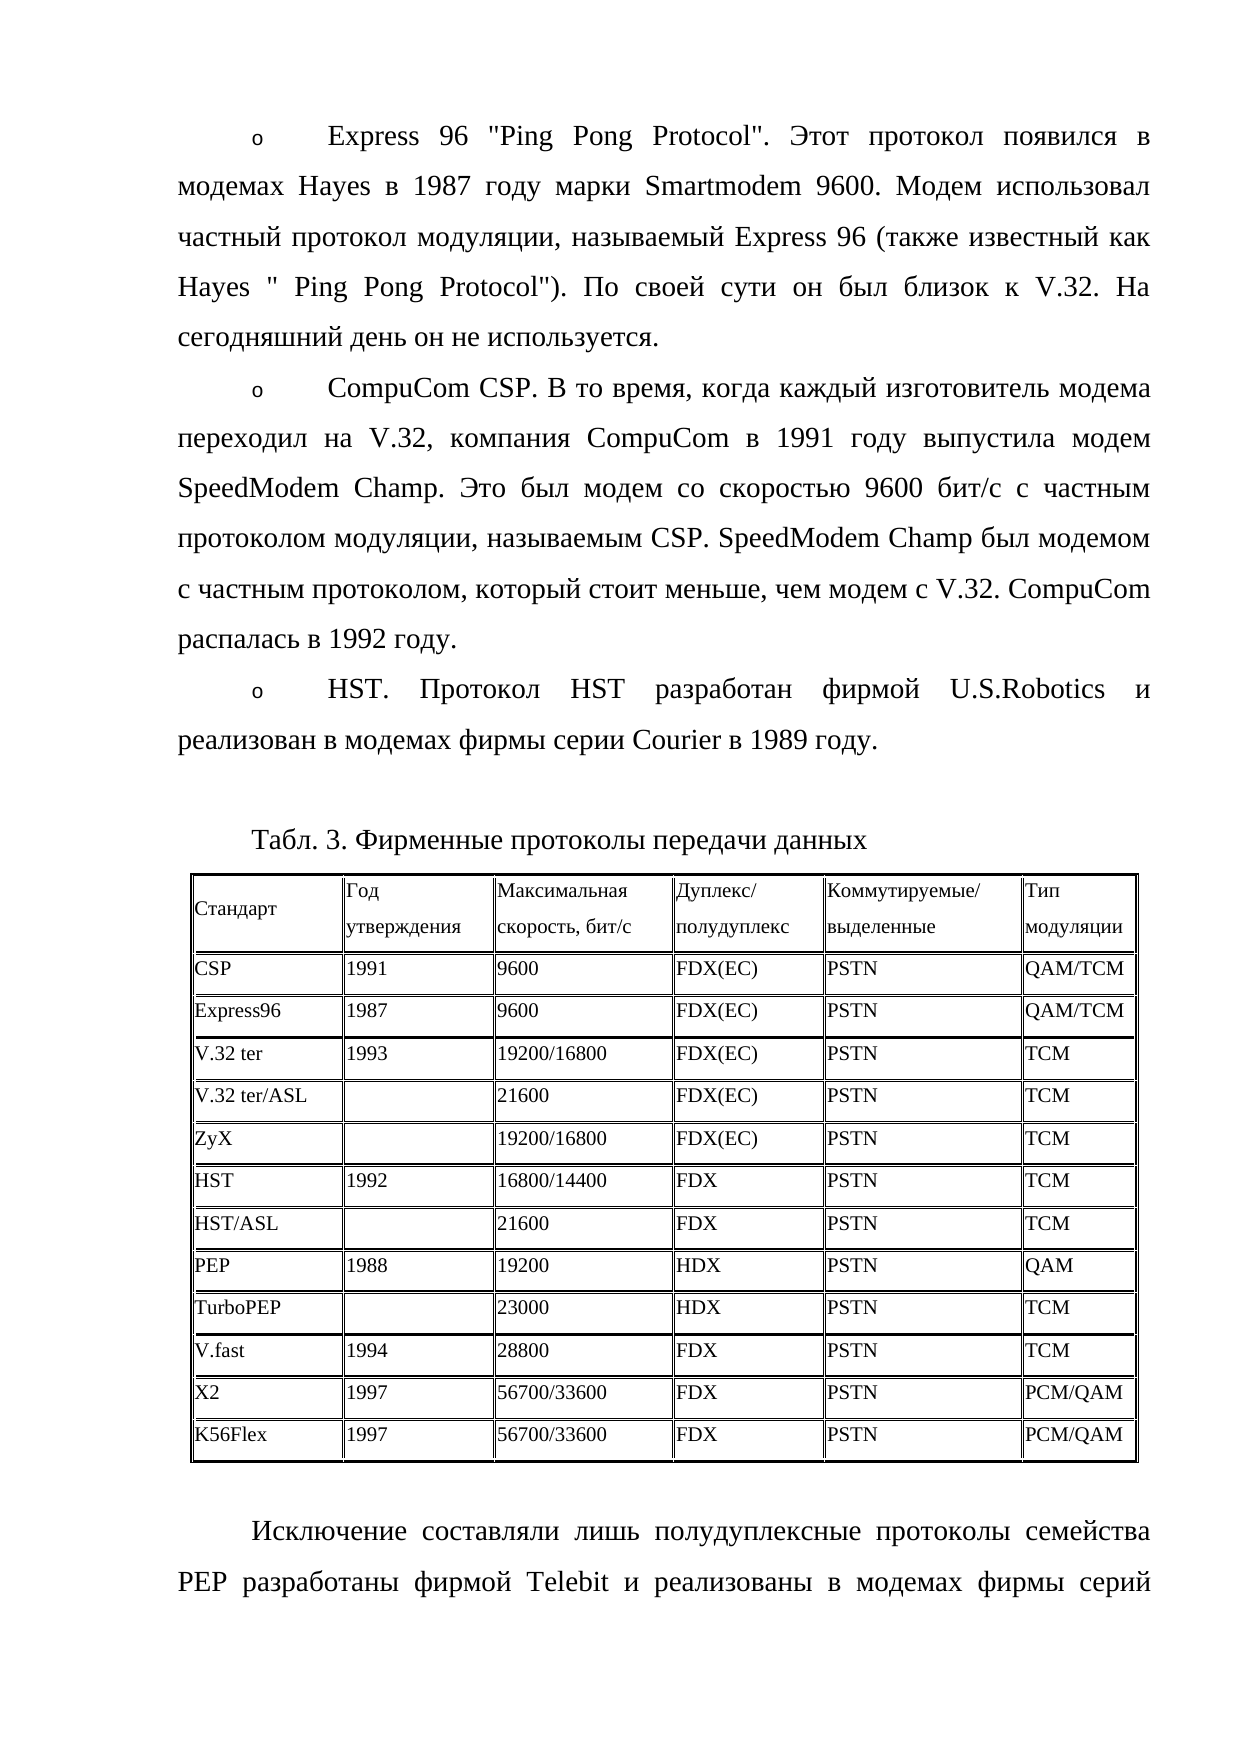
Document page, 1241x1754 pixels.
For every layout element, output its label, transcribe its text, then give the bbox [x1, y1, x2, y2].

table_cell QAM/TCM [1024, 951, 1136, 994]
table_cell FDX(EC) [675, 1124, 823, 1163]
table_cell PSTN [826, 1082, 1021, 1121]
table_cell PSTN [826, 1336, 1021, 1375]
table_cell ZyX [192, 1121, 343, 1163]
table_cell [345, 1209, 493, 1248]
table_cell HDX [675, 1252, 823, 1290]
table_cell TCM [1023, 1121, 1137, 1163]
table_header Коммутируемые/ выделенные [825, 876, 1022, 951]
table_cell HST/ASL [192, 1206, 343, 1248]
table_cell 1991 [345, 955, 493, 994]
table_cell 9600 [496, 997, 672, 1036]
table_cell 19200/16800 [496, 1039, 672, 1078]
table_cell FDX [675, 1209, 823, 1248]
table_cell TCM [1024, 1290, 1136, 1333]
table_header Тип модуляции [1023, 876, 1135, 951]
table_header Максимальная скорость, бит/с [495, 876, 673, 951]
table_cell K56Flex [192, 1418, 343, 1460]
table_cell [345, 1124, 493, 1163]
table_cell QAM/TCM [1023, 994, 1137, 1036]
table_header Дуплекс/ полудуплекс [674, 876, 824, 951]
table_cell 1994 [345, 1336, 493, 1375]
table_cell 1993 [345, 1039, 493, 1078]
table_cell HDX [675, 1294, 823, 1333]
table_cell [345, 1082, 493, 1121]
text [177, 1513, 1152, 1597]
table_cell FDX [674, 1421, 824, 1460]
table_header Стандарт [194, 876, 343, 951]
table_cell 56700/33600 [495, 1421, 673, 1460]
table_cell FDX [675, 1336, 823, 1375]
table_cell V.fast [192, 1333, 342, 1375]
table_cell 1997 [345, 1379, 493, 1418]
table_cell TurboPEP [194, 1290, 342, 1333]
table_cell 1992 [345, 1167, 493, 1206]
list HST. Протокол HST разработан фирмой U.S.Robotics и реализован в модемах фирмы серии Courier в 1989 году. [177, 672, 1152, 755]
table_cell FDX(EC) [675, 1082, 823, 1121]
table_cell 21600 [496, 1082, 672, 1121]
table_cell TCM [1024, 1079, 1136, 1121]
table_cell PSTN [826, 1252, 1021, 1290]
table_cell HST [194, 1163, 342, 1206]
table_cell Express96 [192, 994, 343, 1036]
table_cell 1997 [344, 1421, 494, 1460]
table_cell 1988 [345, 1252, 493, 1290]
table_header Год утверждения [344, 876, 494, 951]
list Express 96 "Ping Pong Protocol". Этот протокол появился в модемах Hayes в 1987 году марки Smartmodem 9600. Модем использовал частный протокол модуляции, называемый Express 96 (также известный как Hayes " Ping Pong Protocol"). По своей сути он был близок к V.32. На сегодняшний день он не используется. [177, 118, 1152, 353]
table_cell 16800/14400 [496, 1167, 672, 1206]
table_cell PSTN [826, 1167, 1021, 1206]
table_cell TCM [1024, 1036, 1135, 1078]
table_cell FDX [675, 1379, 823, 1418]
table_cell V.32 ter/ASL [194, 1079, 342, 1121]
table_cell TCM [1023, 1206, 1137, 1248]
table_cell QAM [1024, 1248, 1136, 1290]
table_cell 56700/33600 [496, 1379, 672, 1418]
table_cell 19200/16800 [496, 1124, 672, 1163]
table_cell PSTN [826, 997, 1021, 1036]
table_cell TCM [1024, 1163, 1136, 1206]
table_cell TCM [1024, 1333, 1137, 1375]
list CompuCom CSP. В то время, когда каждый изготовитель модема переходил на V.32, компания CompuCom в 1991 году выпустила модем SpeedModem Champ. Это был модем со скоростью 9600 бит/с с частным протоколом модуляции, называемым CSP. SpeedModem Champ был модемом с частным протоколом, который стоит меньше, чем модем с V.32. CompuCom распалась в 1992 году. [177, 370, 1152, 655]
table_cell FDX(EC) [675, 955, 823, 994]
table_cell PSTN [826, 1039, 1021, 1078]
table_cell FDX [675, 1167, 823, 1206]
text Табл. 3. Фирменные протоколы передачи данных [177, 822, 1152, 856]
table_cell FDX(EC) [675, 997, 823, 1036]
table_cell 9600 [496, 955, 672, 994]
table_cell PSTN [826, 1124, 1021, 1163]
table_cell 28800 [496, 1336, 672, 1375]
table_cell 1987 [345, 997, 493, 1036]
table_cell PEP [194, 1248, 342, 1290]
table_cell 23000 [496, 1294, 672, 1333]
table_cell PSTN [826, 1294, 1021, 1333]
table_cell 21600 [496, 1209, 672, 1248]
table_cell 19200 [496, 1252, 672, 1290]
table_cell PCM/QAM [1024, 1375, 1136, 1418]
table_cell PSTN [825, 1421, 1022, 1460]
table_cell CSP [194, 951, 342, 994]
table_cell PSTN [826, 1379, 1021, 1418]
table_cell FDX(EC) [675, 1039, 823, 1078]
table_cell PCM/QAM [1023, 1418, 1137, 1460]
table_cell PSTN [826, 955, 1021, 994]
table_cell V.32 ter [194, 1036, 342, 1078]
table_cell X2 [194, 1375, 342, 1418]
table_cell PSTN [826, 1209, 1021, 1248]
table_cell [345, 1294, 493, 1333]
